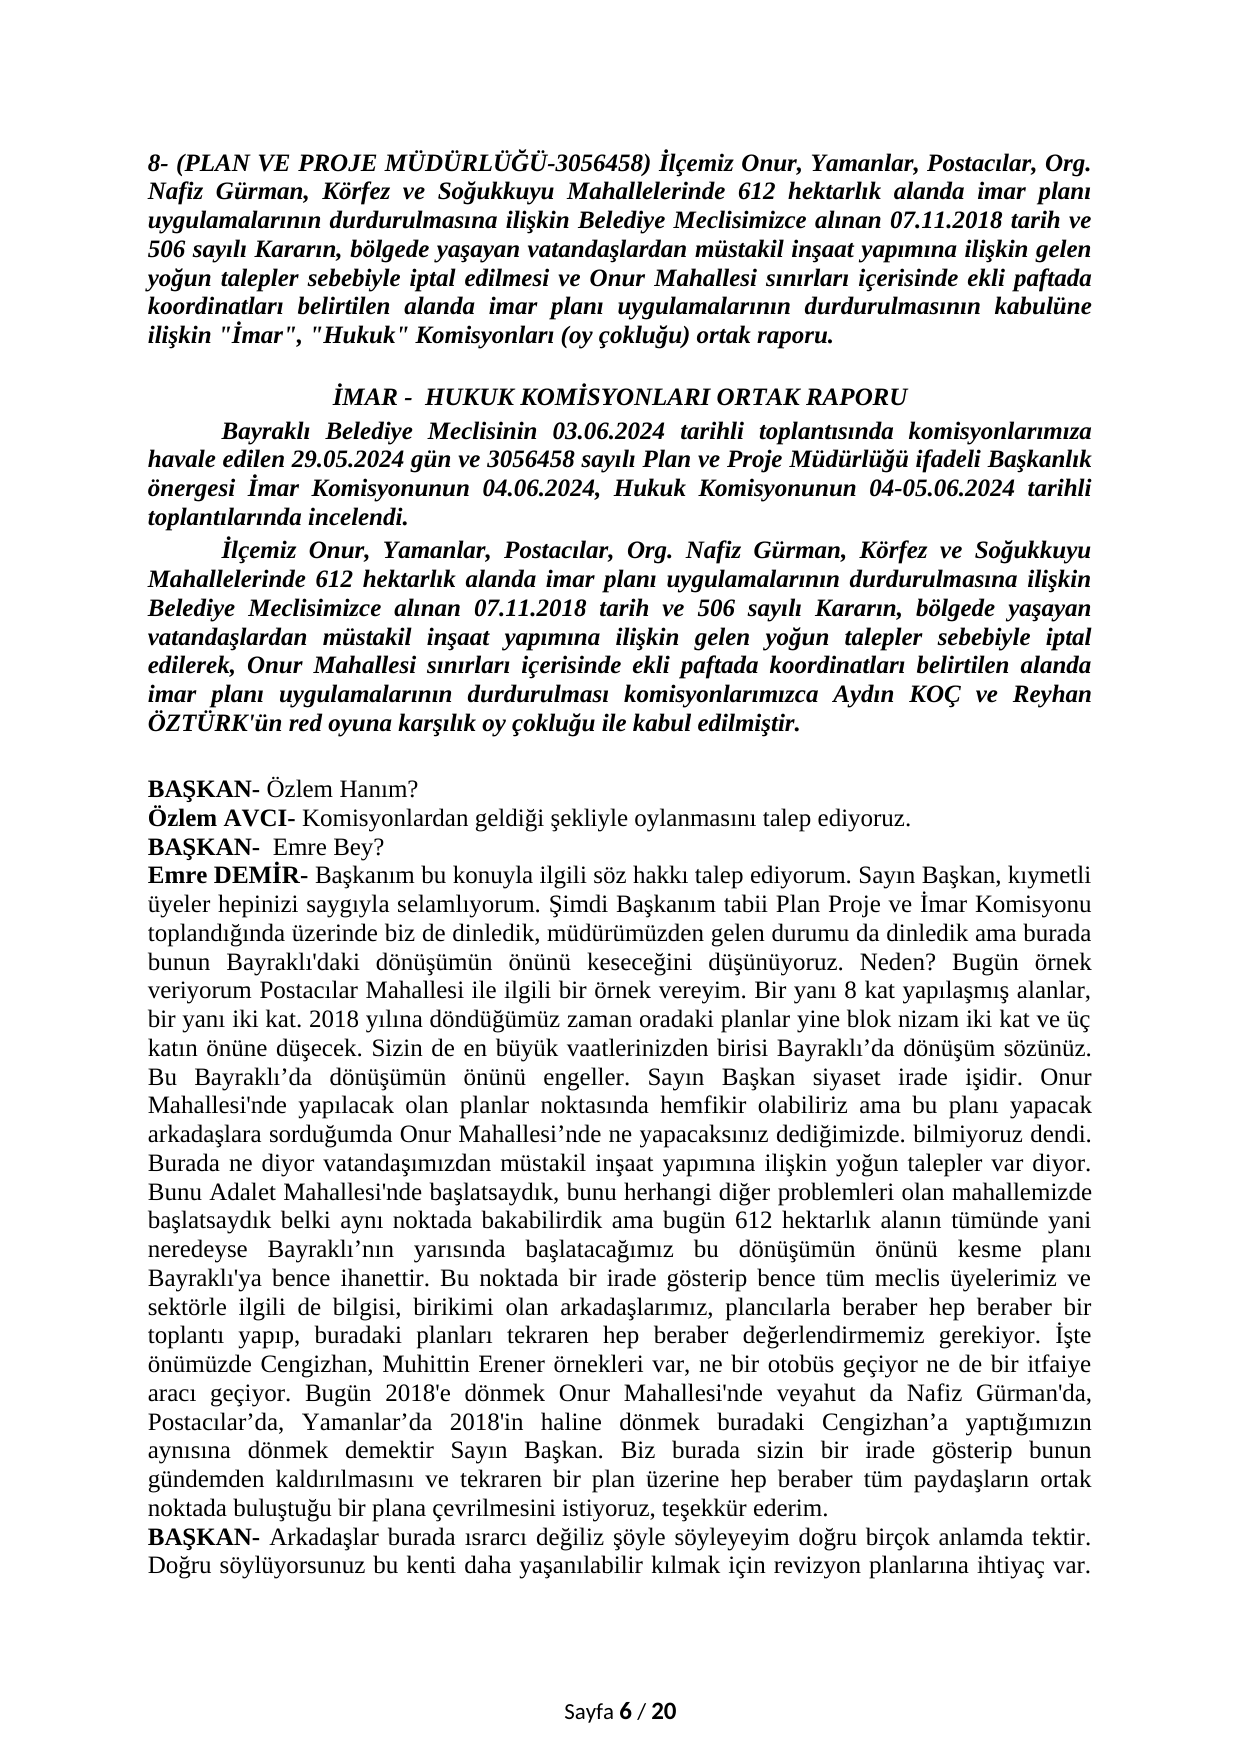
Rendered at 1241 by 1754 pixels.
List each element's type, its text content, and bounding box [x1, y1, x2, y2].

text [148, 1522, 1093, 1579]
text Özlem AVCI- Komisyonlardan geldiği şekliyle oylanmasını talep ediyoruz. [148, 803, 1093, 832]
text Bayraklı Belediye Meclisinin 03.06.2024 tarihli toplantısında komisyonlarımıza havale edilen 29.05.2024 gün ve 3056458 sayılı Plan ve Proje Müdürlüğü ifadeli Başkanlık önergesi İmar Komisyonunun 04.06.2024, Hukuk Komisyonunun 04-05.06.2024 tarihli toplantılarında incelendi. [148, 416, 1093, 531]
text 8- (PLAN VE PROJE MÜDÜRLÜĞÜ-3056458) İlçemiz Onur, Yamanlar, Postacılar, Org. Nafiz Gürman, Körfez ve Soğukkuyu Mahallelerinde 612 hektarlık alanda imar planı uygulamalarının durdurulmasına ilişkin Belediye Meclisimizce alınan 07.11.2018 tarih ve 506 sayılı Kararın, bölgede yaşayan vatandaşlardan müstakil inşaat yapımına ilişkin gelen yoğun talepler sebebiyle iptal edilmesi ve Onur Mahallesi sınırları içerisinde ekli paftada koordinatları belirtilen alanda imar planı uygulamalarının durdurulmasının kabulüne ilişkin "İmar", "Hukuk" Komisyonları (oy çokluğu) ortak raporu. [148, 148, 1093, 349]
text İlçemiz Onur, Yamanlar, Postacılar, Org. Nafiz Gürman, Körfez ve Soğukkuyu Mahallelerinde 612 hektarlık alanda imar planı uygulamalarının durdurulmasına ilişkin Belediye Meclisimizce alınan 07.11.2018 tarih ve 506 sayılı Kararın, bölgede yaşayan vatandaşlardan müstakil inşaat yapımına ilişkin gelen yoğun talepler sebebiyle iptal edilerek, Onur Mahallesi sınırları içerisinde ekli paftada koordinatları belirtilen alanda imar planı uygulamalarının durdurulması komisyonlarımızca Aydın KOÇ ve Reyhan ÖZTÜRK'ün red oyuna karşılık oy çokluğu ile kabul edilmiştir. [148, 535, 1093, 737]
text BAŞKAN- Özlem Hanım? [148, 774, 1093, 803]
text Emre DEMİR- Başkanım bu konuyla ilgili söz hakkı talep ediyorum. Sayın Başkan, kıymetli üyeler hepinizi saygıyla selamlıyorum. Şimdi Başkanım tabii Plan Proje ve İmar Komisyonu toplandığında üzerinde biz de dinledik, müdürümüzden gelen durumu da dinledik ama burada bunun Bayraklı'daki dönüşümün önünü keseceğini düşünüyoruz. Neden? Bugün örnek veriyorum Postacılar Mahallesi ile ilgili bir örnek vereyim. Bir yanı 8 kat yapılaşmış alanlar, bir yanı iki kat. 2018 yılına döndüğümüz zaman oradaki planlar yine blok nizam iki kat ve üç katın önüne düşecek. Sizin de en büyük vaatlerinizden birisi Bayraklı’da dönüşüm sözünüz. Bu Bayraklı’da dönüşümün önünü engeller. Sayın Başkan siyaset irade işidir. Onur Mahallesi'nde yapılacak olan planlar noktasında hemfikir olabiliriz ama bu planı yapacak arkadaşlara sorduğumda Onur Mahallesi’nde ne yapacaksınız dediğimizde. bilmiyoruz dendi. Burada ne diyor vatandaşımızdan müstakil inşaat yapımına ilişkin yoğun talepler var diyor. Bunu Adalet Mahallesi'nde başlatsaydık, bunu herhangi diğer problemleri olan mahallemizde başlatsaydık belki aynı noktada bakabilirdik ama bugün 612 hektarlık alanın tümünde yani neredeyse Bayraklı’nın yarısında başlatacağımız bu dönüşümün önünü kesme planı Bayraklı'ya bence ihanettir. Bu noktada bir irade gösterip bence tüm meclis üyelerimiz ve sektörle ilgili de bilgisi, birikimi olan arkadaşlarımız, plancılarla beraber hep beraber bir toplantı yapıp, buradaki planları tekraren hep beraber değerlendirmemiz gerekiyor. İşte önümüzde Cengizhan, Muhittin Erener örnekleri var, ne bir otobüs geçiyor ne de bir itfaiye aracı geçiyor. Bugün 2018'e dönmek Onur Mahallesi'nde veyahut da Nafiz Gürman'da, Postacılar’da, Yamanlar’da 2018'in haline dönmek buradaki Cengizhan’a yaptığımızın aynısına dönmek demektir Sayın Başkan. Biz burada sizin bir irade gösterip bunun gündemden kaldırılmasını ve tekraren bir plan üzerine hep beraber tüm paydaşların ortak noktada buluştuğu bir plana çevrilmesini istiyoruz, teşekkür ederim. [148, 861, 1093, 1522]
text BAŞKAN- Emre Bey? [148, 832, 1093, 861]
text İMAR - HUKUK KOMİSYONLARI ORTAK RAPORU [148, 382, 1093, 411]
